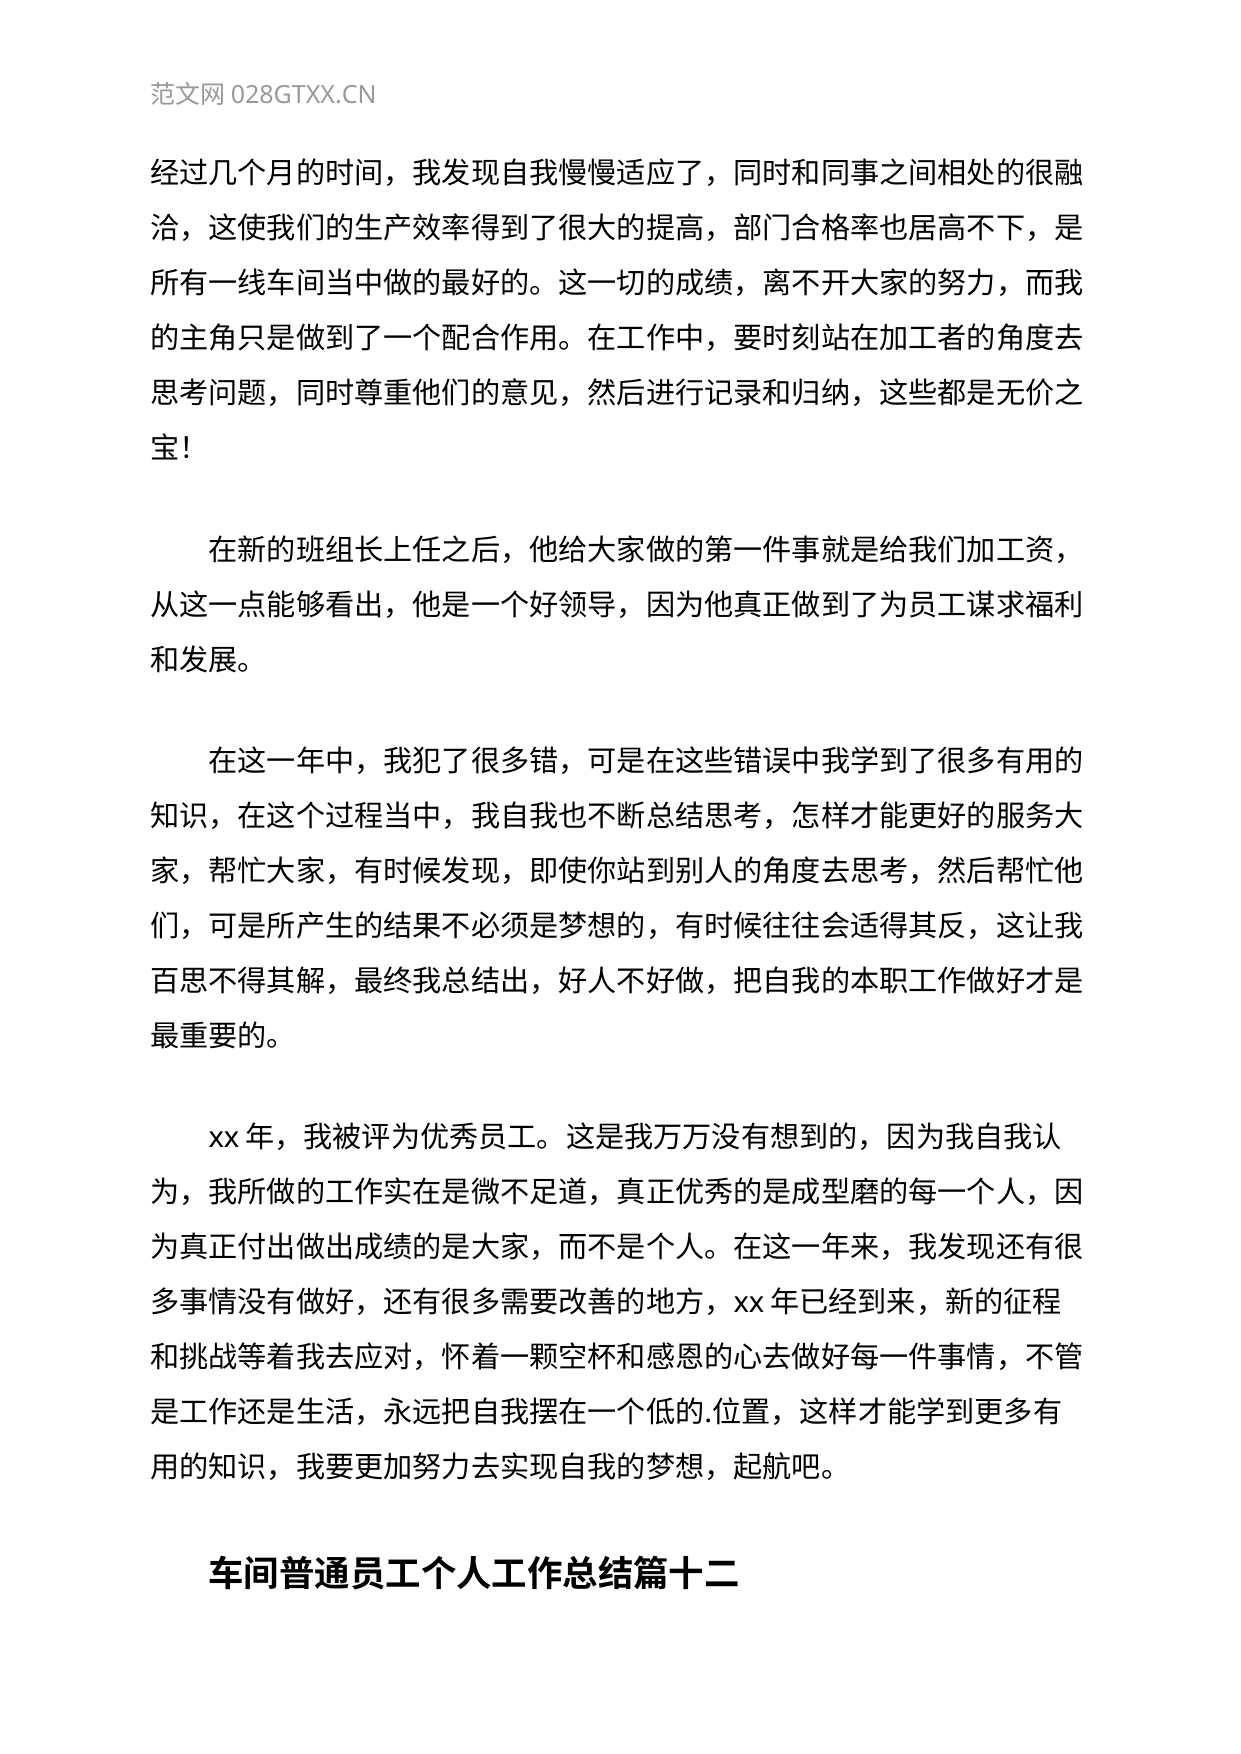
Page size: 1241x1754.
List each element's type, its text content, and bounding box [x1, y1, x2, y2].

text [150, 150, 1090, 467]
text 在新的班组长上任之后，他给大家做的第一件事就是给我们加工资，从这一点能够看出，他是一个好领导，因为他真正做到了为员工谋求福利和发展。 [150, 526, 1090, 678]
text xx年，我被评为优秀员工。这是我万万没有想到的，因为我自我认为，我所做的工作实在是微不足道，真正优秀的是成型磨的每一个人，因为真正付出做出成绩的是大家，而不是个人。在这一年来，我发现还有很多事情没有做好，还有很多需要改善的地方，xx年已经到来，新的征程和挑战等着我去应对，怀着一颗空杯和感恩的心去做好每一件事情，不管是工作还是生活，永远把自我摆在一个低的.位置，这样才能学到更多有用的知识，我要更加努力去实现自我的梦想，起航吧。 [150, 1114, 1090, 1486]
text 在这一年中，我犯了很多错，可是在这些错误中我学到了很多有用的知识，在这个过程当中，我自我也不断总结思考，怎样才能更好的服务大家，帮忙大家，有时候发现，即使你站到别人的角度去思考，然后帮忙他们，可是所产生的结果不必须是梦想的，有时候往往会适得其反，这让我百思不得其解，最终我总结出，好人不好做，把自我的本职工作做好才是最重要的。 [150, 738, 1090, 1054]
text 车间普通员工个人工作总结篇十二 [150, 1546, 1090, 1597]
